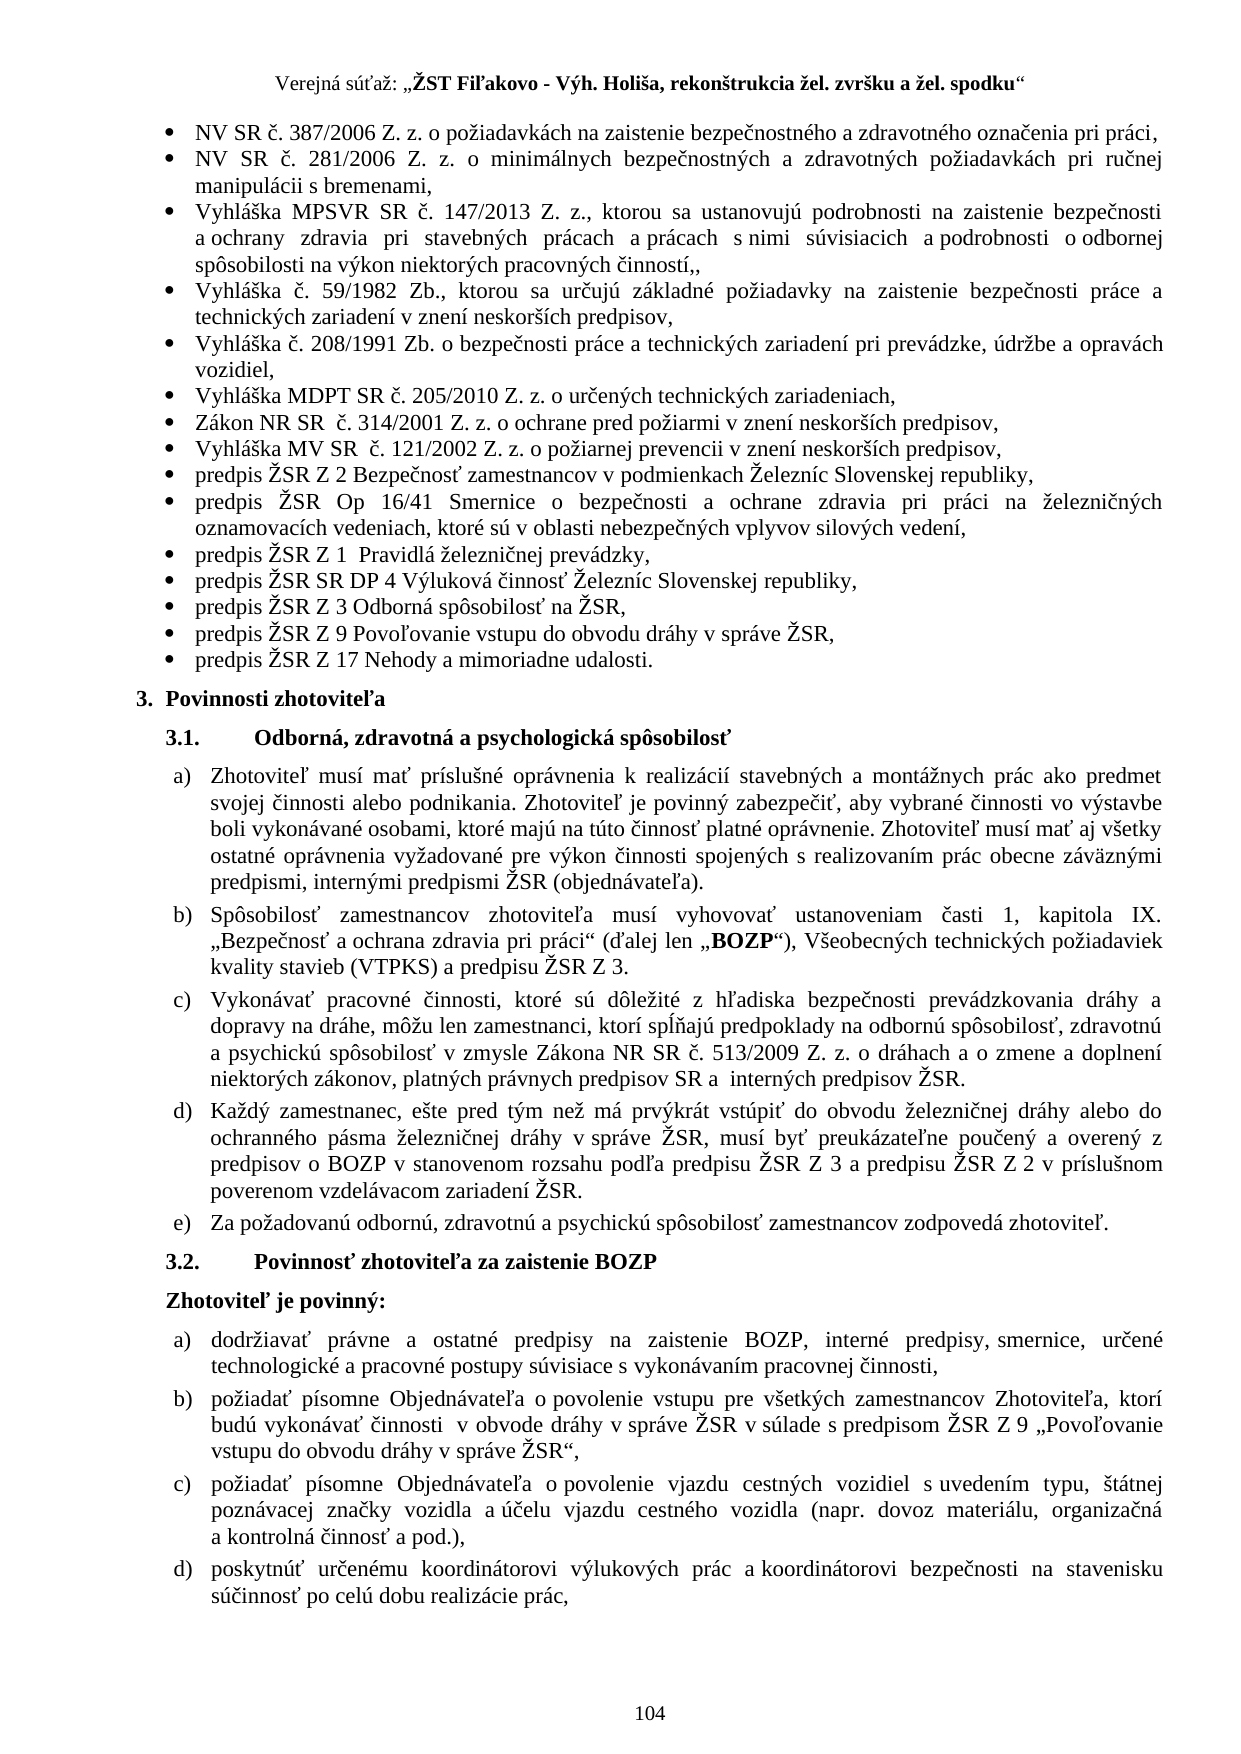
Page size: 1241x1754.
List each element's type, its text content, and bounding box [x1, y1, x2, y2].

list NV SR č. 387/2006 Z. z. o požiadavkách na zaistenie bezpečnostného a zdravotného označenia pri práci, [165, 119, 1163, 145]
list Zákon NR SR č. 314/2001 Z. z. o ochrane pred požiarmi v znení neskorších predpisov, [165, 409, 1163, 435]
list Zhotoviteľ musí mať príslušné oprávnenia k realizácií stavebných a montážnych prác ako predmet svojej činnosti alebo podnikania. Zhotoviteľ je povinný zabezpečiť, aby vybrané činnosti vo výstavbe boli vykonávané osobami, ktoré majú na túto činnosť platné oprávnenie. Zhotoviteľ musí mať aj všetky ostatné oprávnenia vyžadované pre výkon činnosti spojených s realizovaním prác obecne záväznými predpismi, internými predpismi ŽSR (objednávateľa). [173, 763, 1163, 894]
list Spôsobilosť zamestnancov zhotoviteľa musí vyhovovať ustanoveniam časti 1, kapitola IX. „Bezpečnosť a ochrana zdravia pri práci“ (ďalej len „BOZP“), Všeobecných technických požiadaviek kvality stavieb (VTPKS) a predpisu ŽSR Z 3. [173, 901, 1163, 980]
list požiadať písomne Objednávateľa o povolenie vstupu pre všetkých zamestnancov Zhotoviteľa, ktorí budú vykonávať činnosti v obvode dráhy v správe ŽSR v súlade s predpisom ŽSR Z 9 „Povoľovanie vstupu do obvodu dráhy v správe ŽSR“, [173, 1385, 1163, 1464]
text Zhotoviteľ je povinný: [165, 1287, 1163, 1313]
list Vyhláška č. 208/1991 Zb. o bezpečnosti práce a technických zariadení pri prevádzke, údržbe a opravách vozidiel, [165, 330, 1163, 382]
list Odborná, zdravotná a psychologická spôsobilosť [165, 724, 1163, 750]
list predpis ŽSR Z 17 Nehody a mimoriadne udalosti. [165, 646, 1163, 672]
list predpis ŽSR SR DP 4 Výluková činnosť Železníc Slovenskej republiky, [165, 567, 1163, 593]
list Povinnosti zhotoviteľa [136, 685, 1163, 711]
list NV SR č. 281/2006 Z. z. o minimálnych bezpečnostných a zdravotných požiadavkách pri ručnej manipulácii s bremenami, [165, 145, 1163, 198]
list Vyhláška MDPT SR č. 205/2010 Z. z. o určených technických zariadeniach, [165, 382, 1163, 409]
list poskytnúť určenému koordinátorovi výlukových prác a koordinátorovi bezpečnosti na stavenisku súčinnosť po celú dobu realizácie prác, [173, 1555, 1163, 1608]
list predpis ŽSR Z 9 Povoľovanie vstupu do obvodu dráhy v správe ŽSR, [165, 620, 1163, 646]
list predpis ŽSR Z 2 Bezpečnosť zamestnancov v podmienkach Železníc Slovenskej republiky, [165, 462, 1163, 488]
list Vyhláška č. 59/1982 Zb., ktorou sa určujú základné požiadavky na zaistenie bezpečnosti práce a technických zariadení v znení neskorších predpisov, [165, 277, 1163, 330]
list predpis ŽSR Z 1 Pravidlá železničnej prevádzky, [165, 541, 1163, 567]
list Každý zamestnanec, ešte pred tým než má prvýkrát vstúpiť do obvodu železničnej dráhy alebo do ochranného pásma železničnej dráhy v správe ŽSR, musí byť preukázateľne poučený a overený z predpisov o BOZP v stanovenom rozsahu podľa predpisu ŽSR Z 3 a predpisu ŽSR Z 2 v príslušnom poverenom vzdelávacom zariadení ŽSR. [173, 1098, 1163, 1203]
list Za požadovanú odbornú, zdravotnú a psychickú spôsobilosť zamestnancov zodpovedá zhotoviteľ. [173, 1209, 1163, 1236]
list predpis ŽSR Z 3 Odborná spôsobilosť na ŽSR, [165, 593, 1163, 620]
list dodržiavať právne a ostatné predpisy na zaistenie BOZP, interné predpisy, smernice, určené technologické a pracovné postupy súvisiace s vykonávaním pracovnej činnosti, [173, 1326, 1163, 1378]
list Vyhláška MV SR č. 121/2002 Z. z. o požiarnej prevencii v znení neskorších predpisov, [165, 435, 1163, 462]
list predpis ŽSR Op 16/41 Smernice o bezpečnosti a ochrane zdravia pri práci na železničných oznamovacích vedeniach, ktoré sú v oblasti nebezpečných vplyvov silových vedení, [165, 488, 1163, 541]
list Povinnosť zhotoviteľa za zaistenie BOZP [165, 1248, 1163, 1274]
list požiadať písomne Objednávateľa o povolenie vjazdu cestných vozidiel s uvedením typu, štátnej poznávacej značky vozidla a účelu vjazdu cestného vozidla (napr. dovoz materiálu, organizačná a kontrolná činnosť a pod.), [173, 1470, 1163, 1549]
list Vykonávať pracovné činnosti, ktoré sú dôležité z hľadiska bezpečnosti prevádzkovania dráhy a dopravy na dráhe, môžu len zamestnanci, ktorí spĺňajú predpoklady na odbornú spôsobilosť, zdravotnú a psychickú spôsobilosť v zmysle Zákona NR SR č. 513/2009 Z. z. o dráhach a o zmene a doplnení niektorých zákonov, platných právnych predpisov SR a interných predpisov ŽSR. [173, 986, 1163, 1091]
list Vyhláška MPSVR SR č. 147/2013 Z. z., ktorou sa ustanovujú podrobnosti na zaistenie bezpečnosti a ochrany zdravia pri stavebných prácach a prácach s nimi súvisiacich a podrobnosti o odbornej spôsobilosti na výkon niektorých pracovných činností,, [165, 198, 1163, 277]
